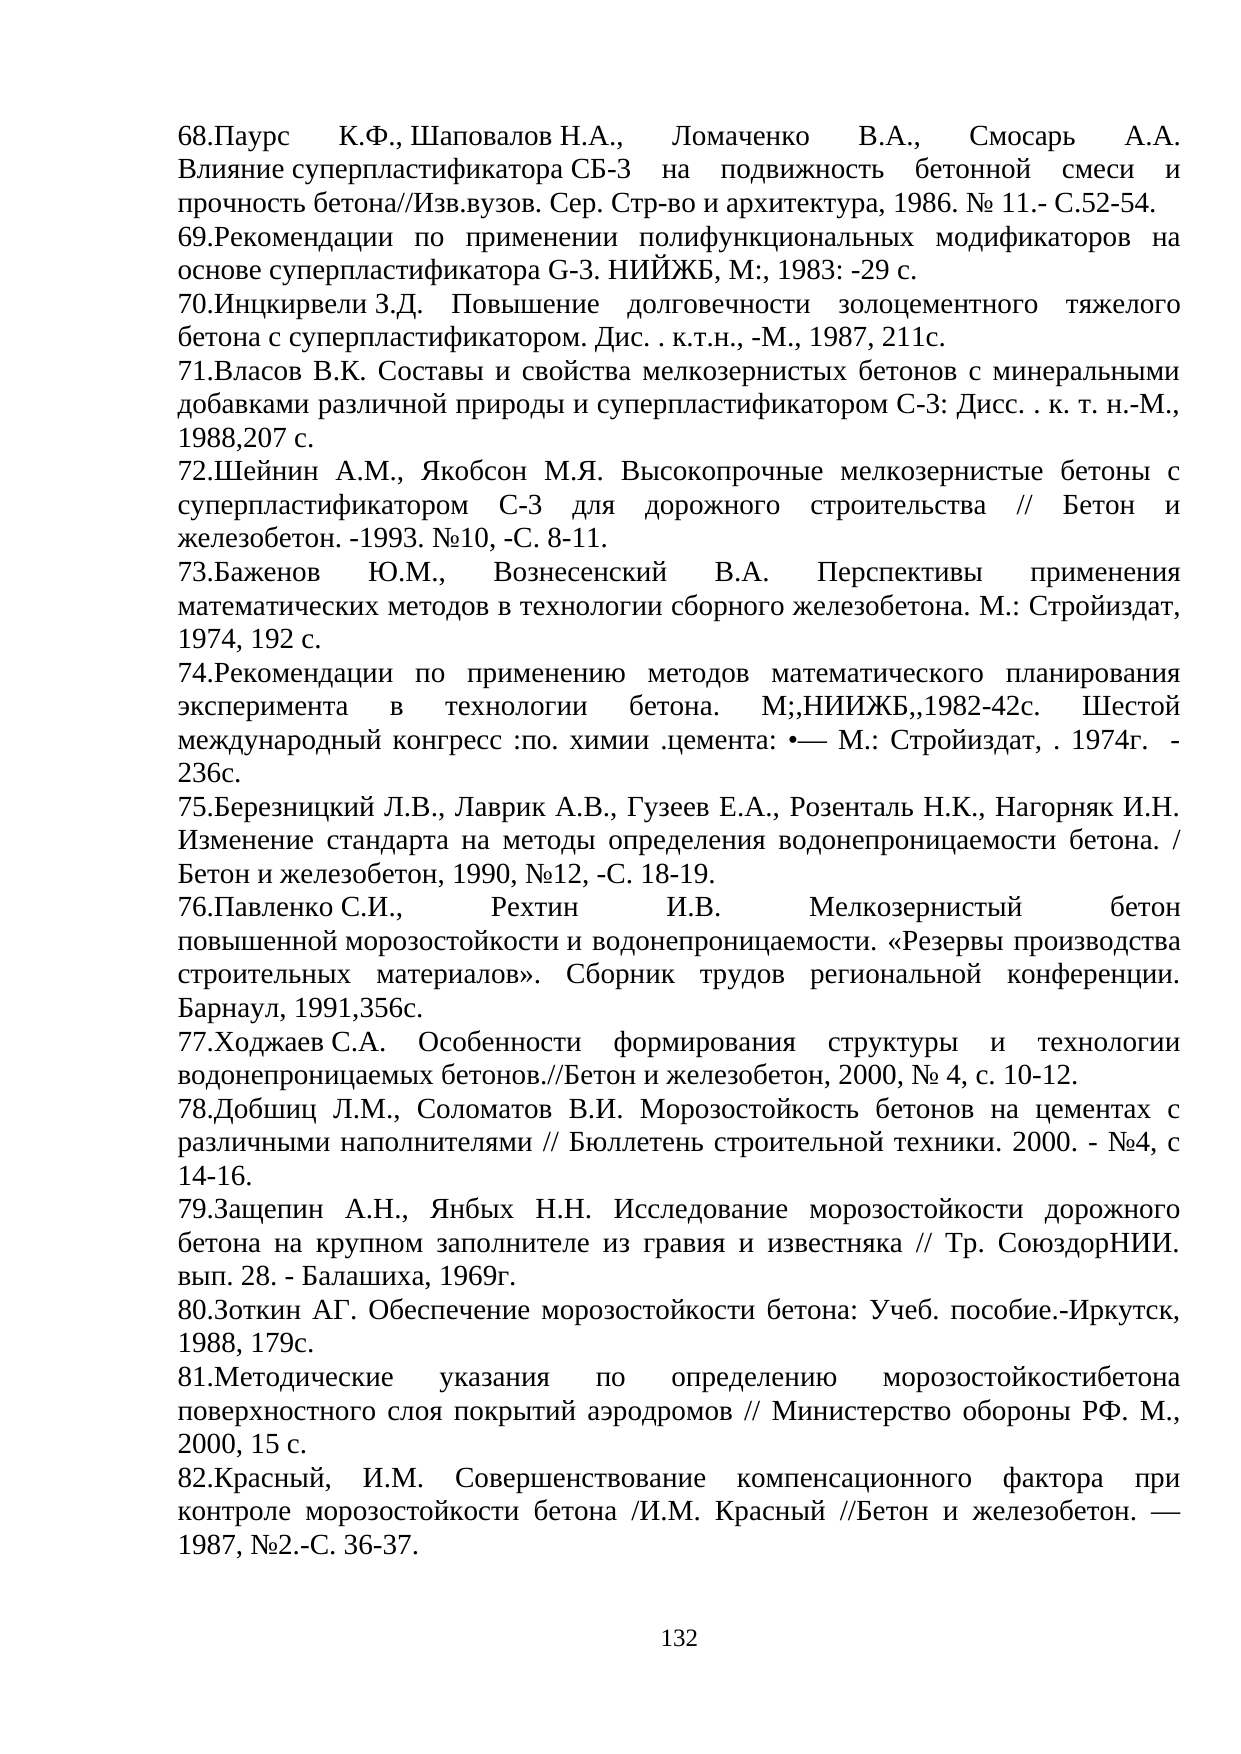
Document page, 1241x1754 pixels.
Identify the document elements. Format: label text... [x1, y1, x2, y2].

text 75.Березницкий Л.В., Лаврик А.В., Гузеев Е.А., Розенталь Н.К., Нагорняк И.Н. Изменение стандарта на методы определения водонепроницаемости бетона. / Бетон и железобетон, 1990, №12, -С. 18-19. [177, 789, 1181, 889]
text 71.Власов В.К. Составы и свойства мелкозернистых бетонов с минеральными добавками различной природы и суперпластификатором С-3: Дисс. . к. т. н.-М., 1988,207 с. [177, 353, 1181, 453]
text 76.Павленко С.И., Рехтин И.В. Мелкозернистый бетон повышенной морозостойкости и водонепроницаемости. «Резервы производства строительных материалов». Сборник трудов региональной конференции. Барнаул, 1991,356с. [177, 889, 1181, 1024]
text 70.Инцкирвели З.Д. Повышение долговечности золоцементного тяжелого бетона с суперпластификатором. Дис. . к.т.н., -М., 1987, 211с. [177, 286, 1181, 353]
text 77.Ходжаев С.А. Особенности формирования структуры и технологии водонепроницаемых бетонов.//Бетон и железобетон, 2000, № 4, с. 10-12. [177, 1024, 1181, 1091]
text 74.Рекомендации по применению методов математического планирования эксперимента в технологии бетона. М;,НИИЖБ,,1982-42с. Шестой международный конгресс :по. химии .цемента: •— М.: Стройиздат, . 1974г. -236с. [177, 655, 1181, 789]
text 69.Рекомендации по применении полифункциональных модификаторов на основе суперпластификатора G-3. НИЙЖБ, М:, 1983: -29 с. [177, 219, 1181, 286]
text 72.Шейнин A.M., Якобсон М.Я. Высокопрочные мелкозернистые бетоны с суперпластификатором С-3 для дорожного строительства // Бетон и железобетон. -1993. №10, -С. 8-11. [177, 453, 1181, 554]
text 78.Добшиц Л.М., Соломатов В.И. Морозостойкость бетонов на цементах с различными наполнителями // Бюллетень строительной техники. 2000. - №4, с 14-16. [177, 1091, 1181, 1191]
text 68.Паурс К.Ф., Шаповалов Н.А., Ломаченко В.А., Смосарь А.А. Влияние суперпластификатора СБ-3 на подвижность бетонной смеси и прочность бетона//Изв.вузов. Сер. Стр-во и архитектура, 1986. № 11.- С.52-54. [177, 118, 1181, 219]
text 79.Защепин А.Н., Янбых Н.Н. Исследование морозостойкости дорожного бетона на крупном заполнителе из гравия и известняка // Тр. СоюздорНИИ. вып. 28. - Балашиха, 1969г. [177, 1191, 1181, 1292]
text 82.Красный, И.М. Совершенствование компенсационного фактора при контроле морозостойкости бетона /И.М. Красный //Бетон и железобетон. — 1987, №2.-С. 36-37. [177, 1460, 1181, 1560]
text 80.Зоткин AГ. Обеспечение морозостойкости бетона: Учеб. пособие.-Иркутск, 1988, 179с. [177, 1292, 1181, 1359]
text 81.Методические указания по определению морозостойкостибетона поверхностного слоя покрытий аэродромов // Министерство обороны РФ. М., 2000, 15 с. [177, 1359, 1181, 1460]
text 73.Баженов Ю.М., Вознесенский В.А. Перспективы применения математических методов в технологии сборного железобетона. М.: Стройиздат, 1974, 192 с. [177, 554, 1181, 655]
